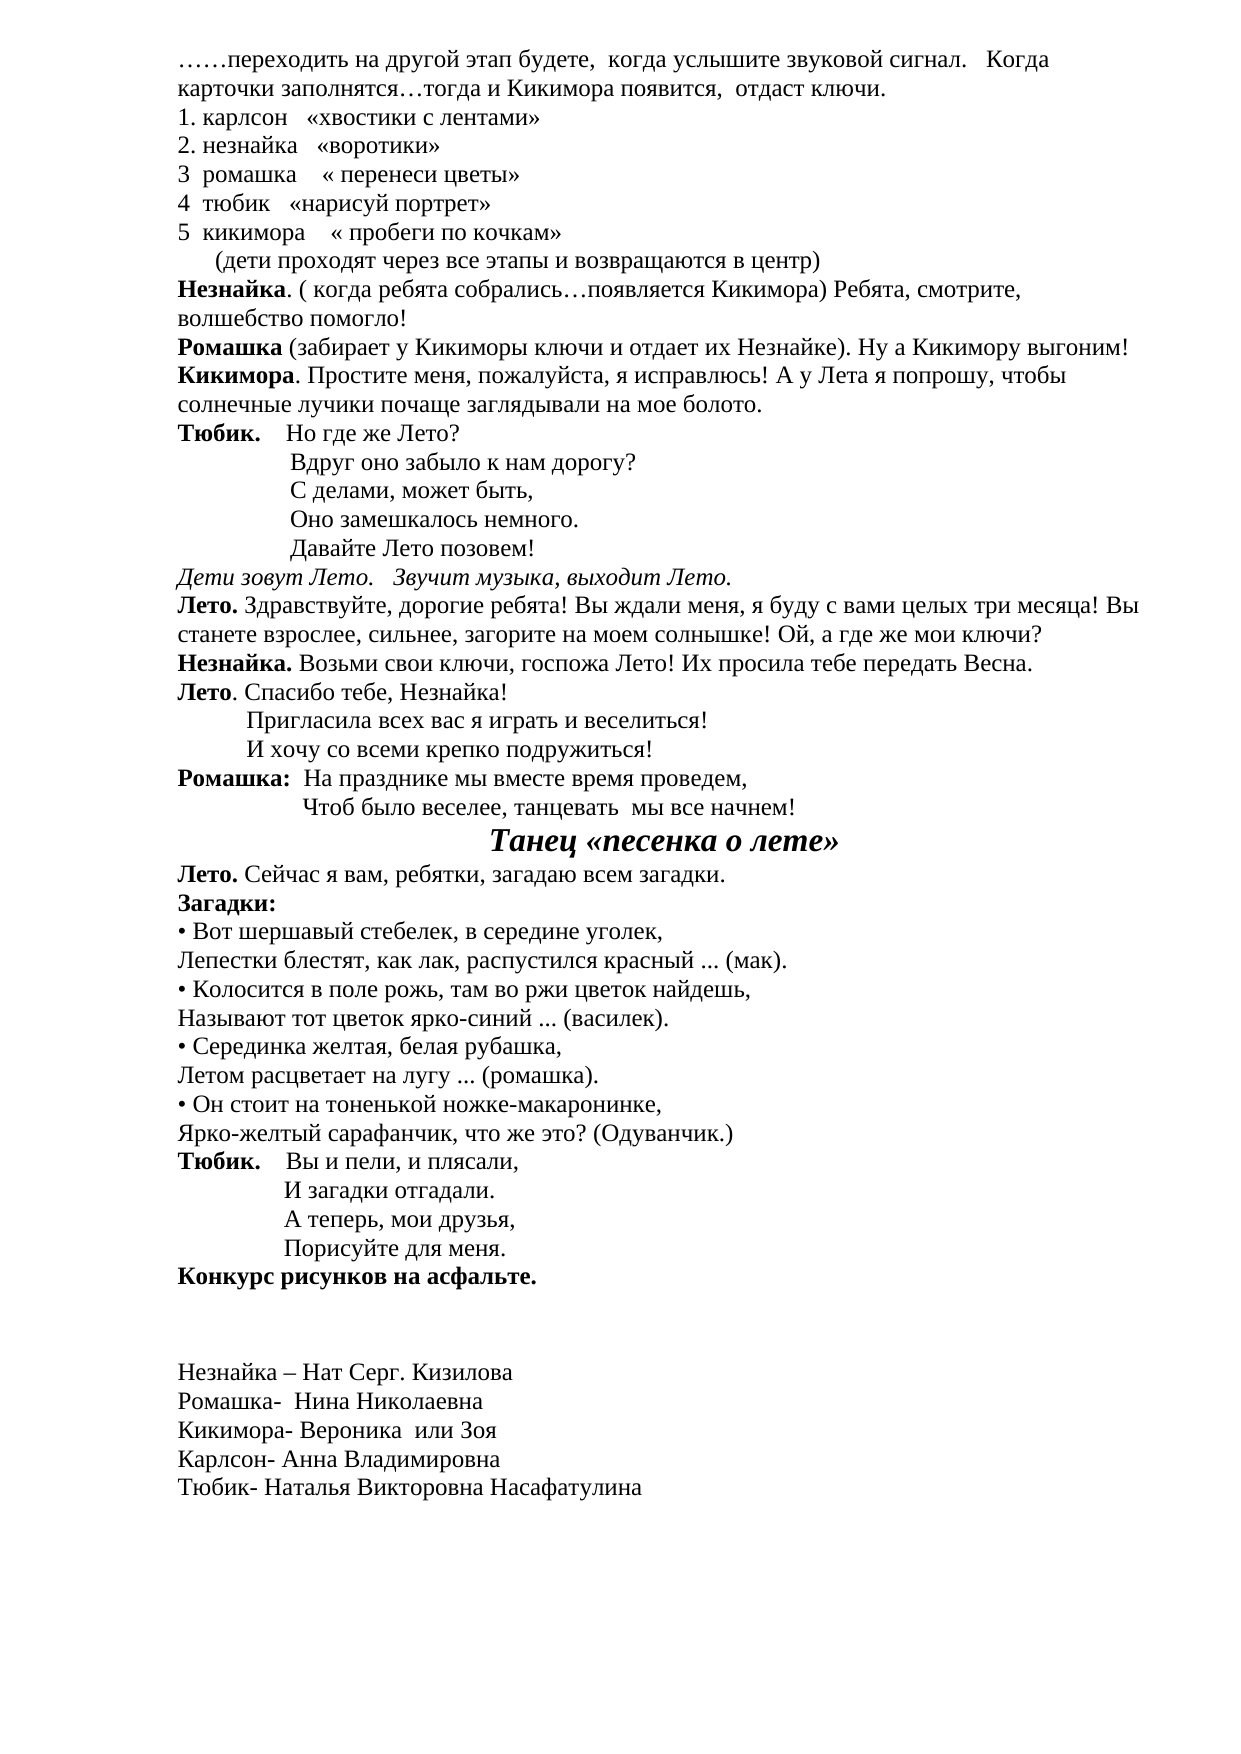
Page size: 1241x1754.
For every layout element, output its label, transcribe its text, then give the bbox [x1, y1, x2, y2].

text И хочу со всеми крепко подружиться! [177, 734, 1152, 763]
text Конкурс рисунков на асфальте. [177, 1261, 1152, 1290]
text Называют тот цветок ярко-синий ... (василек). [177, 1003, 1152, 1031]
text Незнайка – Нат Серг. Кизилова [177, 1357, 1152, 1386]
text (дети проходят через все этапы и возвращаются в центр) [177, 246, 1152, 274]
text Чтоб было веселее, танцевать мы все начнем! [177, 792, 1152, 821]
text 4 тюбик «нарисуй портрет» [177, 188, 1152, 217]
text Дети зовут Лето. Звучит музыка, выходит Лето. [177, 562, 1152, 591]
text Давайте Лето позовем! [177, 533, 1152, 562]
text Танец «песенка о лете» [177, 821, 1152, 859]
text Карлсон- Анна Владимировна [177, 1444, 1152, 1472]
text 3 ромашка « перенеси цветы» [177, 159, 1152, 188]
text Порисуйте для меня. [177, 1233, 1152, 1261]
text Ярко-желтый сарафанчик, что же это? (Одуванчик.) [177, 1118, 1152, 1146]
text С делами, может быть, [177, 476, 1152, 504]
text Летом расцветает на лугу ... (ромашка). [177, 1060, 1152, 1089]
text Тюбик. Вы и пели, и плясали, [177, 1146, 1152, 1175]
text Лепестки блестят, как лак, распустился красный ... (мак). [177, 945, 1152, 974]
text Кикимора- Вероника или Зоя [177, 1415, 1152, 1444]
text Лето. Здравствуйте, дорогие ребята! Вы ждали меня, я буду с вами целых три месяца! Вы станете взрослее, сильнее, загорите на моем солнышке! Ой, а где же мои ключи? [177, 591, 1152, 648]
text Ромашка (забирает у Кикиморы ключи и отдает их Незнайке). Ну а Кикимору выгоним! Кикимора. Простите меня, пожалуйста, я исправлюсь! А у Лета я попрошу, чтобы солнечные лучики почаще заглядывали на мое болото. [177, 332, 1152, 418]
text • Он стоит на тоненькой ножке-макаронинке, [177, 1089, 1152, 1118]
text Лето. Сейчас я вам, ребятки, загадаю всем загадки. [177, 859, 1152, 888]
text А теперь, мои друзья, [177, 1204, 1152, 1233]
text • Серединка желтая, белая рубашка, [177, 1031, 1152, 1060]
text Загадки: [177, 888, 1152, 916]
text Оно замешкалось немного. [177, 504, 1152, 533]
text Пригласила всех вас я играть и веселиться! [177, 706, 1152, 734]
text 1. карлсон «хвостики с лентами» [177, 102, 1152, 131]
text • Колосится в поле рожь, там во ржи цветок найдешь, [177, 974, 1152, 1003]
text Тюбик- Наталья Викторовна Насафатулина [177, 1472, 1152, 1501]
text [177, 44, 1152, 102]
text Вдруг оно забыло к нам дорогу? [177, 447, 1152, 476]
text Ромашка: На празднике мы вместе время проведем, [177, 763, 1152, 792]
text Тюбик. Но где же Лето? [177, 418, 1152, 447]
text Незнайка. Возьми свои ключи, госпожа Лето! Их просила тебе передать Весна. [177, 648, 1152, 677]
text Ромашка- Нина Николаевна [177, 1386, 1152, 1415]
text 2. незнайка «воротики» [177, 131, 1152, 159]
text И загадки отгадали. [177, 1175, 1152, 1204]
text 5 кикимора « пробеги по кочкам» [177, 217, 1152, 246]
text • Вот шершавый стебелек, в середине уголек, [177, 916, 1152, 945]
text Незнайка. ( когда ребята собрались…появляется Кикимора) Ребята, смотрите, волшебство помогло! [177, 274, 1152, 332]
text Лето. Спасибо тебе, Незнайка! [177, 677, 1152, 706]
